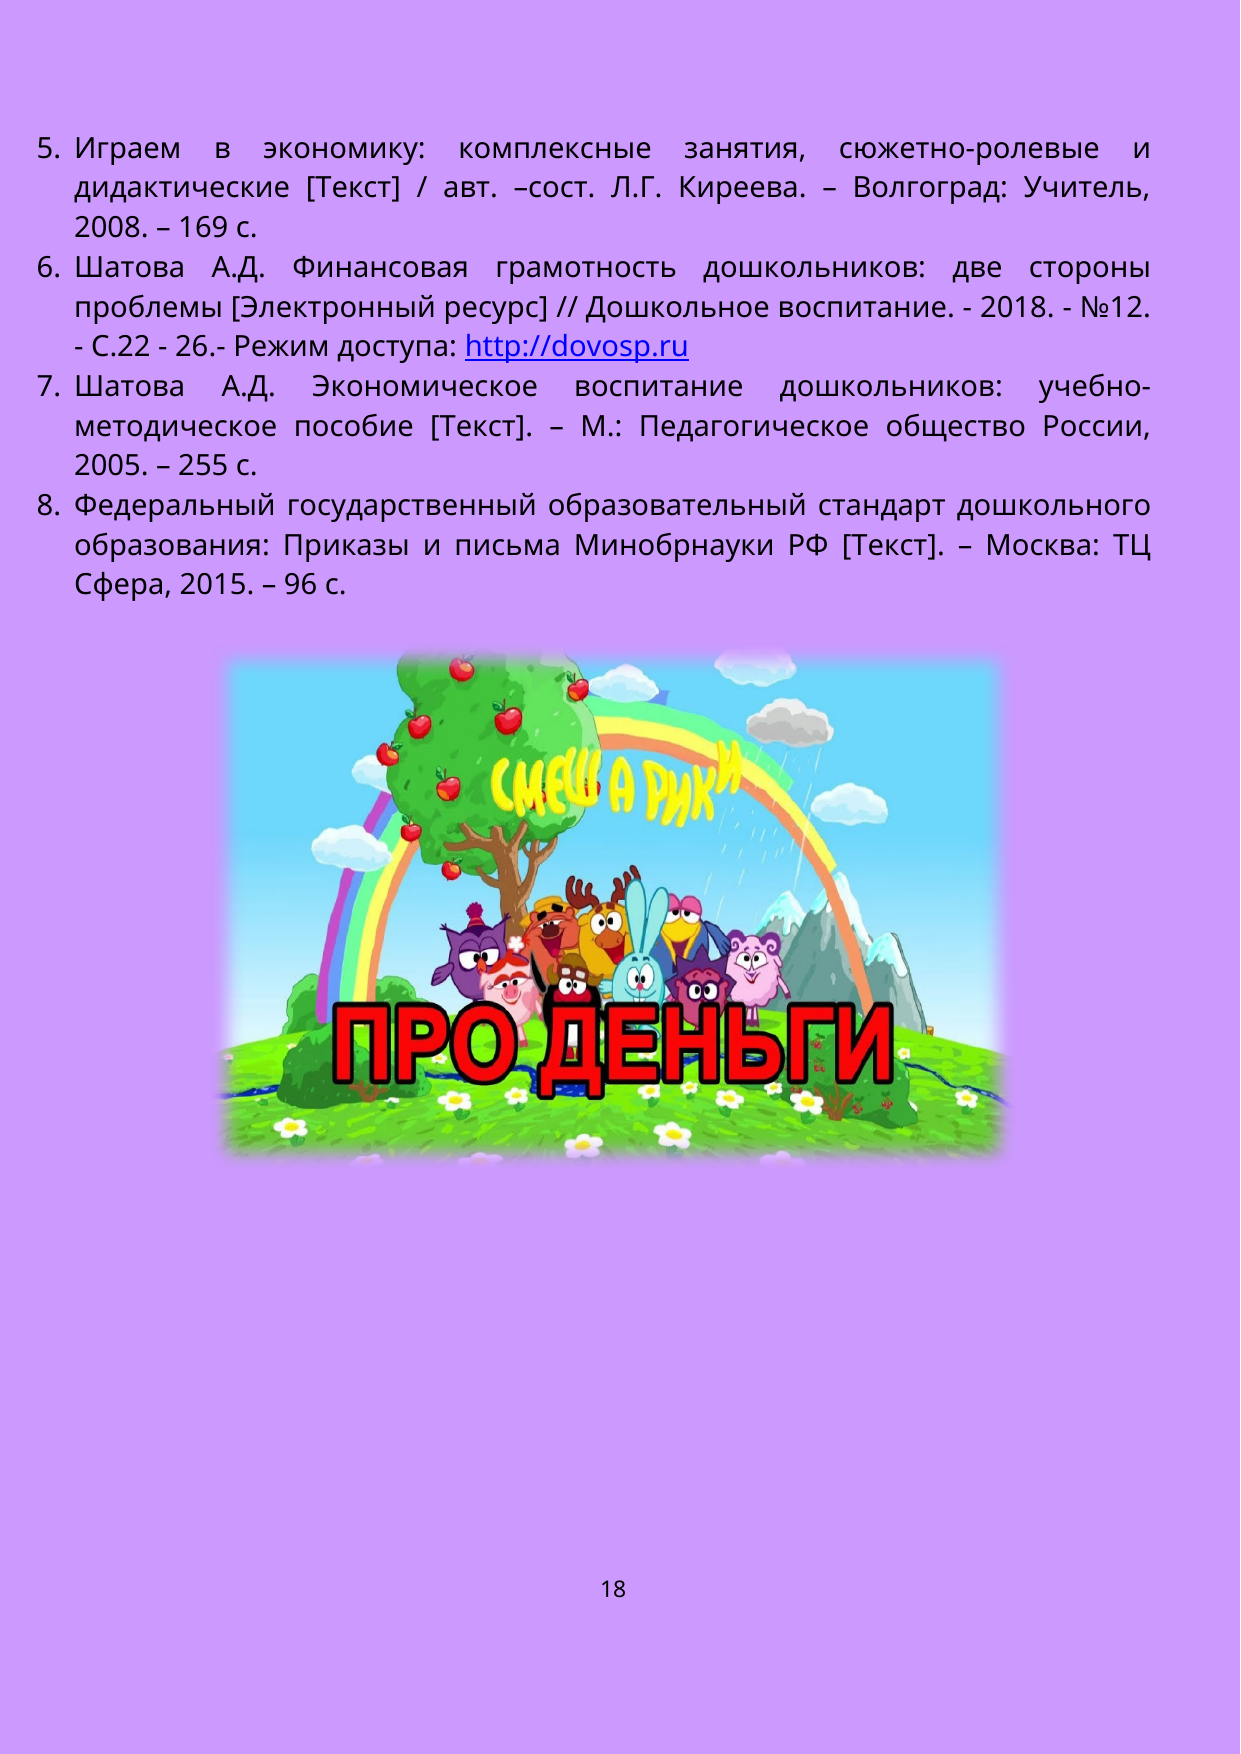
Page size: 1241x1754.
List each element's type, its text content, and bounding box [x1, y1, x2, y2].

picture [238, 671, 988, 1142]
list Шатова А.Д. Экономическое воспитание дошкольников: учебно-методическое пособие [Текст]. – М.: Педагогическое общество России, 2005. – 255 с. [36, 365, 1152, 484]
list Шатова А.Д. Финансовая грамотность дошкольников: две стороны проблемы [Электронный ресурс] // Дошкольное воспитание. - 2018. - №12. - С.22 - 26.- Режим доступа: http://dovosp.ru [36, 246, 1152, 365]
list Играем в экономику: комплексные занятия, сюжетно-ролевые и дидактические [Текст] / авт. –сост. Л.Г. Киреева. – Волгоград: Учитель, 2008. – 169 с. [36, 127, 1152, 246]
list Федеральный государственный образовательный стандарт дошкольного образования: Приказы и письма Минобрнауки РФ [Текст]. – Москва: ТЦ Сфера, 2015. – 96 с. [36, 484, 1152, 603]
